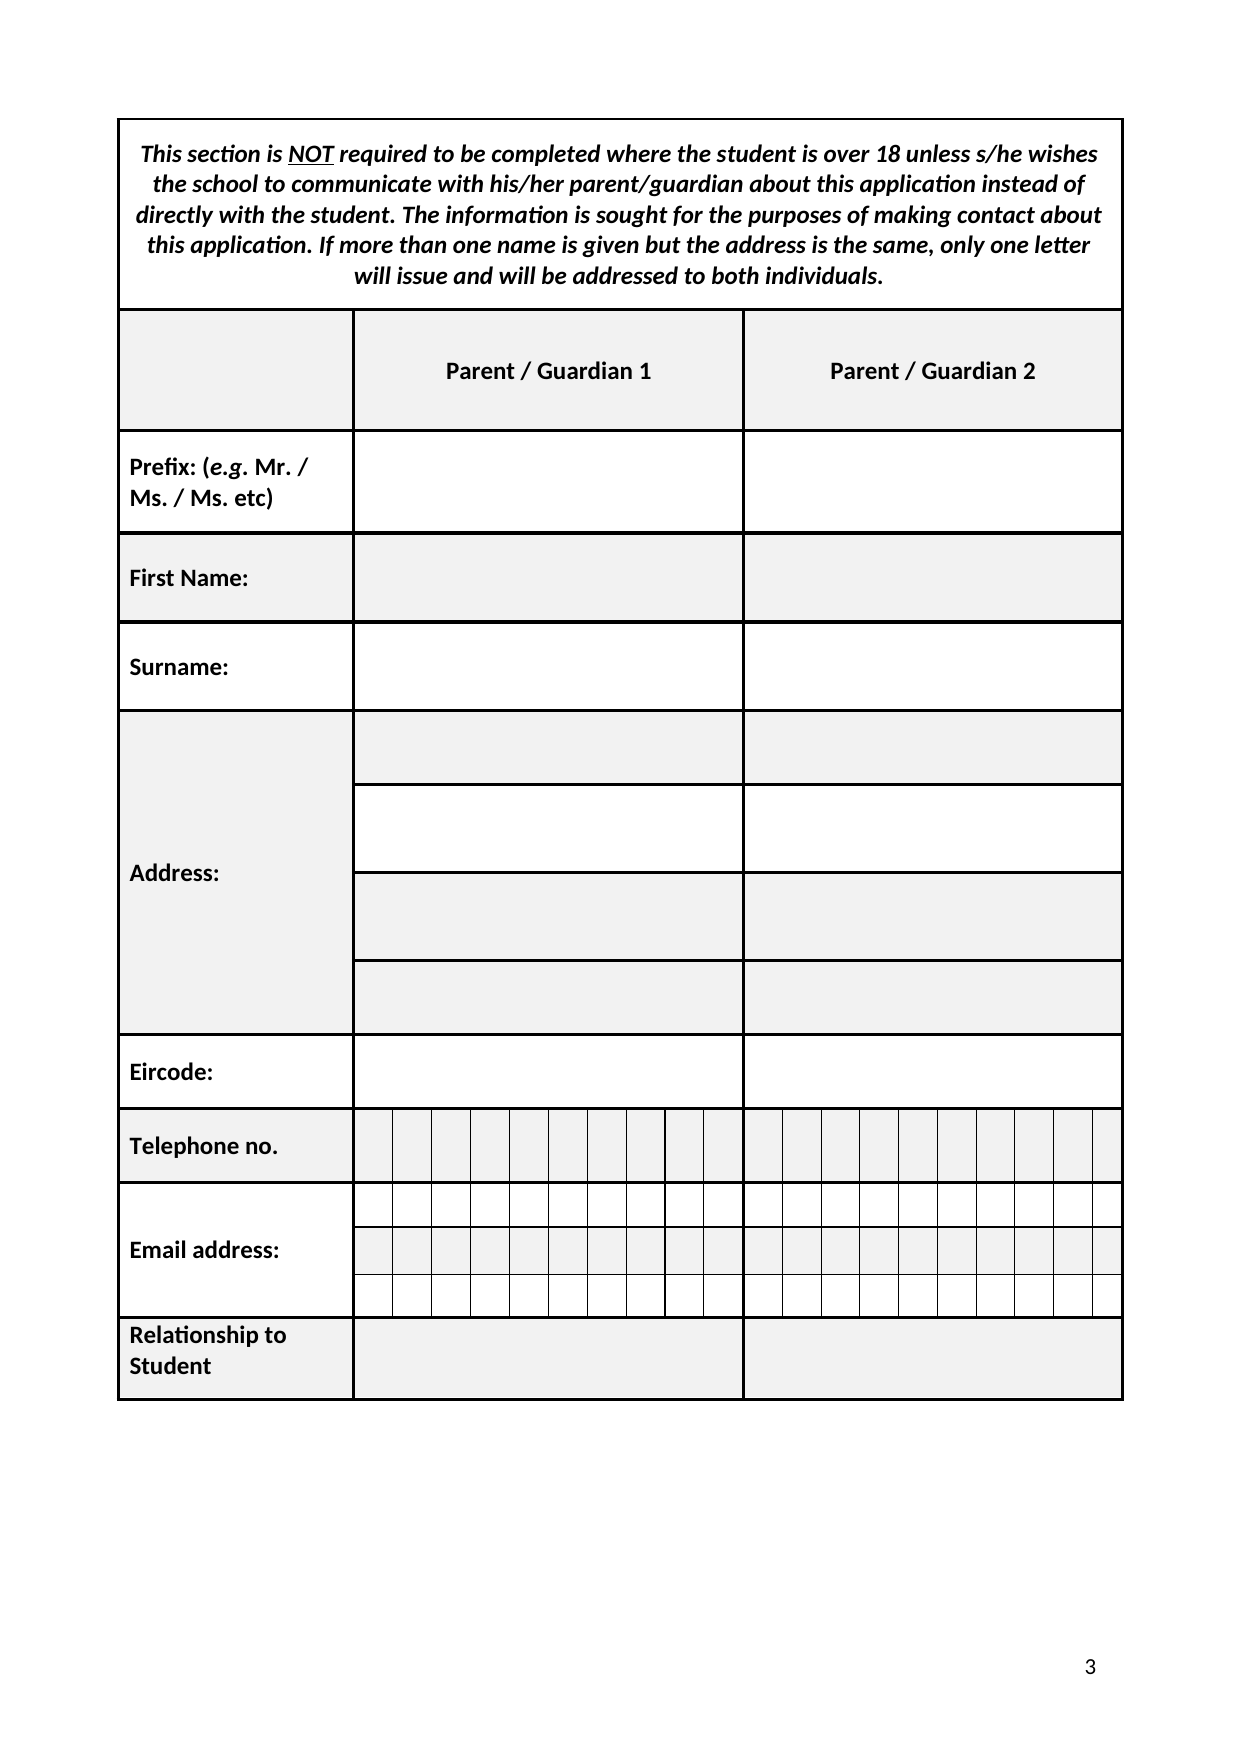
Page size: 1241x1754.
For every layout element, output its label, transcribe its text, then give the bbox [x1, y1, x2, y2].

table_cell [355, 962, 742, 1033]
table_cell [355, 786, 742, 871]
table_cell First Name: [120, 535, 352, 620]
table_cell [745, 624, 1121, 709]
table_cell Parent / Guardian 2 [745, 311, 1121, 429]
table_cell [745, 1184, 782, 1226]
table_cell [745, 432, 1121, 531]
table_cell [1054, 1184, 1092, 1226]
table_cell [627, 1110, 664, 1181]
table_cell [432, 1110, 470, 1181]
table_cell [704, 1184, 742, 1226]
table_cell [977, 1228, 1014, 1274]
table_cell [355, 712, 742, 783]
table_cell [355, 1110, 392, 1181]
table_cell [549, 1110, 587, 1181]
table_cell [745, 1036, 1121, 1107]
table_cell [588, 1184, 626, 1226]
table_cell [627, 1228, 664, 1274]
table_cell [822, 1228, 859, 1274]
table_cell [355, 432, 742, 531]
table_cell [1054, 1110, 1092, 1181]
table_cell [1015, 1228, 1053, 1274]
table_cell [704, 1275, 742, 1316]
table_cell [745, 786, 1121, 871]
table_cell [745, 1110, 782, 1181]
table_cell [1015, 1110, 1053, 1181]
table_cell [627, 1275, 664, 1316]
table_cell Parent / Guardian 1 [355, 311, 742, 429]
table_cell [1054, 1275, 1092, 1316]
table_cell [783, 1110, 821, 1181]
table_cell [510, 1110, 548, 1181]
table_cell [510, 1184, 548, 1226]
table_cell [899, 1184, 937, 1226]
table_cell [1093, 1275, 1121, 1316]
table_cell [745, 1275, 782, 1316]
table_cell [977, 1275, 1014, 1316]
table_cell [745, 535, 1121, 620]
table_cell [510, 1228, 548, 1274]
table_cell [666, 1275, 703, 1316]
table_cell [822, 1110, 859, 1181]
table_cell [899, 1228, 937, 1274]
table_cell [588, 1275, 626, 1316]
table_cell [355, 1275, 392, 1316]
table_cell [938, 1184, 976, 1226]
table_cell [899, 1110, 937, 1181]
table_cell [355, 1228, 392, 1274]
table_cell [1093, 1228, 1121, 1274]
table_cell [745, 1319, 1121, 1397]
table_cell [938, 1110, 976, 1181]
table_cell [355, 1036, 742, 1107]
table_cell [355, 874, 742, 959]
table_cell [745, 712, 1121, 783]
table_cell [549, 1228, 587, 1274]
table_cell [745, 874, 1121, 959]
table_cell [822, 1275, 859, 1316]
table_cell [471, 1228, 509, 1274]
table_cell [1015, 1275, 1053, 1316]
table_cell [120, 311, 352, 429]
table_cell [471, 1184, 509, 1226]
table_cell [899, 1275, 937, 1316]
table_cell [860, 1110, 898, 1181]
table_cell [1015, 1184, 1053, 1226]
table_cell [393, 1110, 431, 1181]
table_cell [588, 1228, 626, 1274]
table_cell [783, 1228, 821, 1274]
table_cell [355, 1319, 742, 1397]
table_cell [860, 1275, 898, 1316]
table_cell [393, 1184, 431, 1226]
table_cell [549, 1184, 587, 1226]
table_cell [393, 1275, 431, 1316]
table_cell [860, 1228, 898, 1274]
table_cell [1093, 1110, 1121, 1181]
table_cell [432, 1184, 470, 1226]
table_cell This section is NOT required to be completed where the student is over 18 unless s/he wishes the school to communicate with his/her parent/guardian about this application instead of directly with the student. The information is sought for the purposes of making contact about this application. If more than one name is given but the address is the same, only one letter will issue and will be addressed to both individuals. [120, 120, 1121, 308]
table_cell [1093, 1184, 1121, 1226]
table_cell Eircode: [120, 1036, 352, 1107]
table_cell [432, 1275, 470, 1316]
table_cell [822, 1184, 859, 1226]
table_cell [666, 1110, 703, 1181]
table_cell [783, 1275, 821, 1316]
table_cell [977, 1110, 1014, 1181]
table_cell [510, 1275, 548, 1316]
table_cell [938, 1275, 976, 1316]
table_cell [666, 1228, 703, 1274]
table_cell [783, 1184, 821, 1226]
table_cell [355, 535, 742, 620]
table_cell [704, 1110, 742, 1181]
table_cell [355, 1184, 392, 1226]
table_cell [745, 1228, 782, 1274]
table_cell [393, 1228, 431, 1274]
table_cell [666, 1184, 703, 1226]
table_cell [938, 1228, 976, 1274]
table_cell Telephone no. [120, 1110, 352, 1181]
table_cell Email address: [120, 1184, 352, 1316]
table_cell Relationship to Student [120, 1319, 352, 1397]
table_cell [1054, 1228, 1092, 1274]
table_cell [432, 1228, 470, 1274]
table_cell [471, 1110, 509, 1181]
table_cell [588, 1110, 626, 1181]
table_cell [977, 1184, 1014, 1226]
table_cell [549, 1275, 587, 1316]
table_cell [745, 962, 1121, 1033]
table_cell Address: [120, 712, 352, 1033]
table_cell [627, 1184, 664, 1226]
table_cell Surname: [120, 624, 352, 709]
table_cell [704, 1228, 742, 1274]
table_cell [355, 624, 742, 709]
table_cell [860, 1184, 898, 1226]
table_cell Prefix: (e.g. Mr. / Ms. / Ms. etc) [120, 432, 352, 531]
table_cell [471, 1275, 509, 1316]
